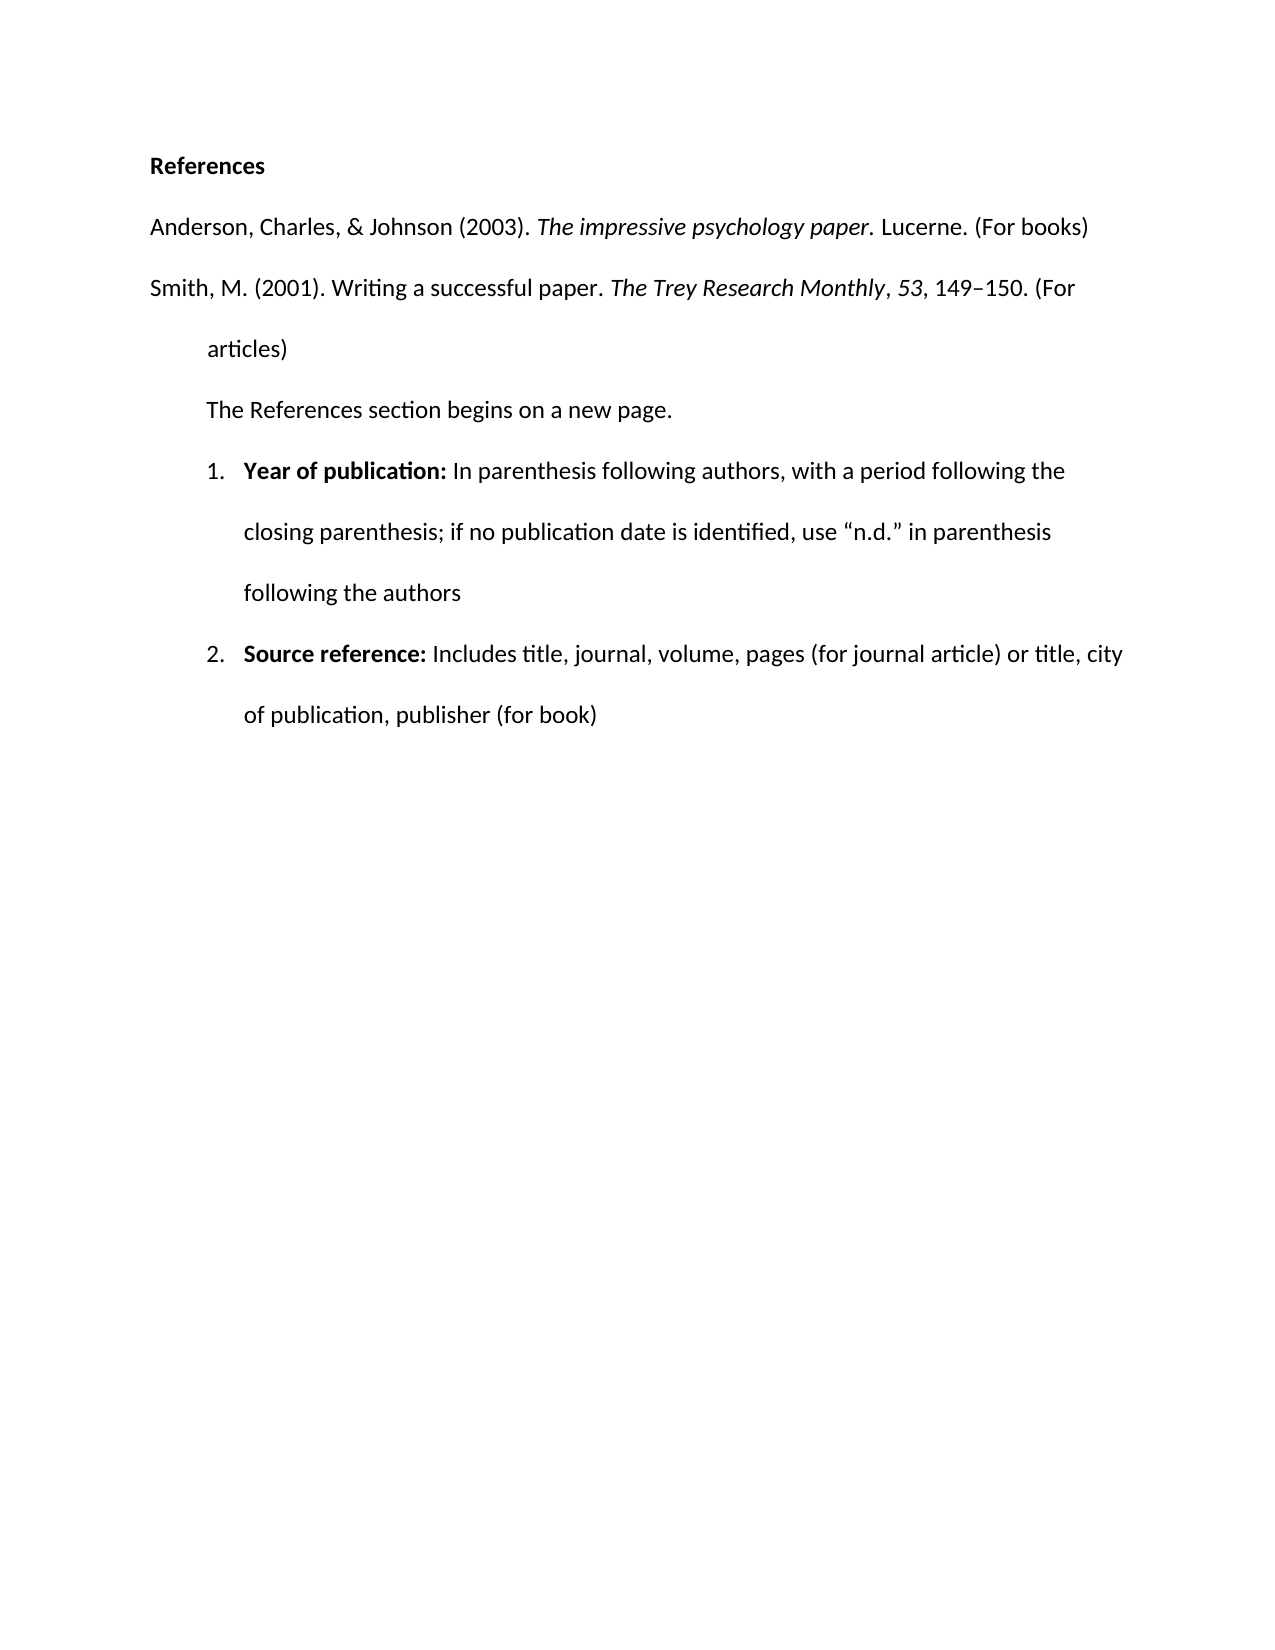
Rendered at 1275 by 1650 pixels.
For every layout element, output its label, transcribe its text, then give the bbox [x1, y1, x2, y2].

text Anderson, Charles, & Johnson (2003). The impressive psychology paper. Lucerne. (For books) [150, 211, 1125, 242]
list Year of publication: In parenthesis following authors, with a period following the closing parenthesis; if no publication date is identified, use “n.d.” in parenthesis following the authors [206, 455, 1125, 608]
text The References section begins on a new page. [150, 394, 1125, 425]
list Source reference: Includes title, journal, volume, pages (for journal article) or title, city of publication, publisher (for book) [206, 638, 1125, 730]
text References [150, 150, 1125, 181]
text Smith, M. (2001). Writing a successful paper. The Trey Research Monthly, 53, 149–150. (For articles) [150, 272, 1125, 364]
